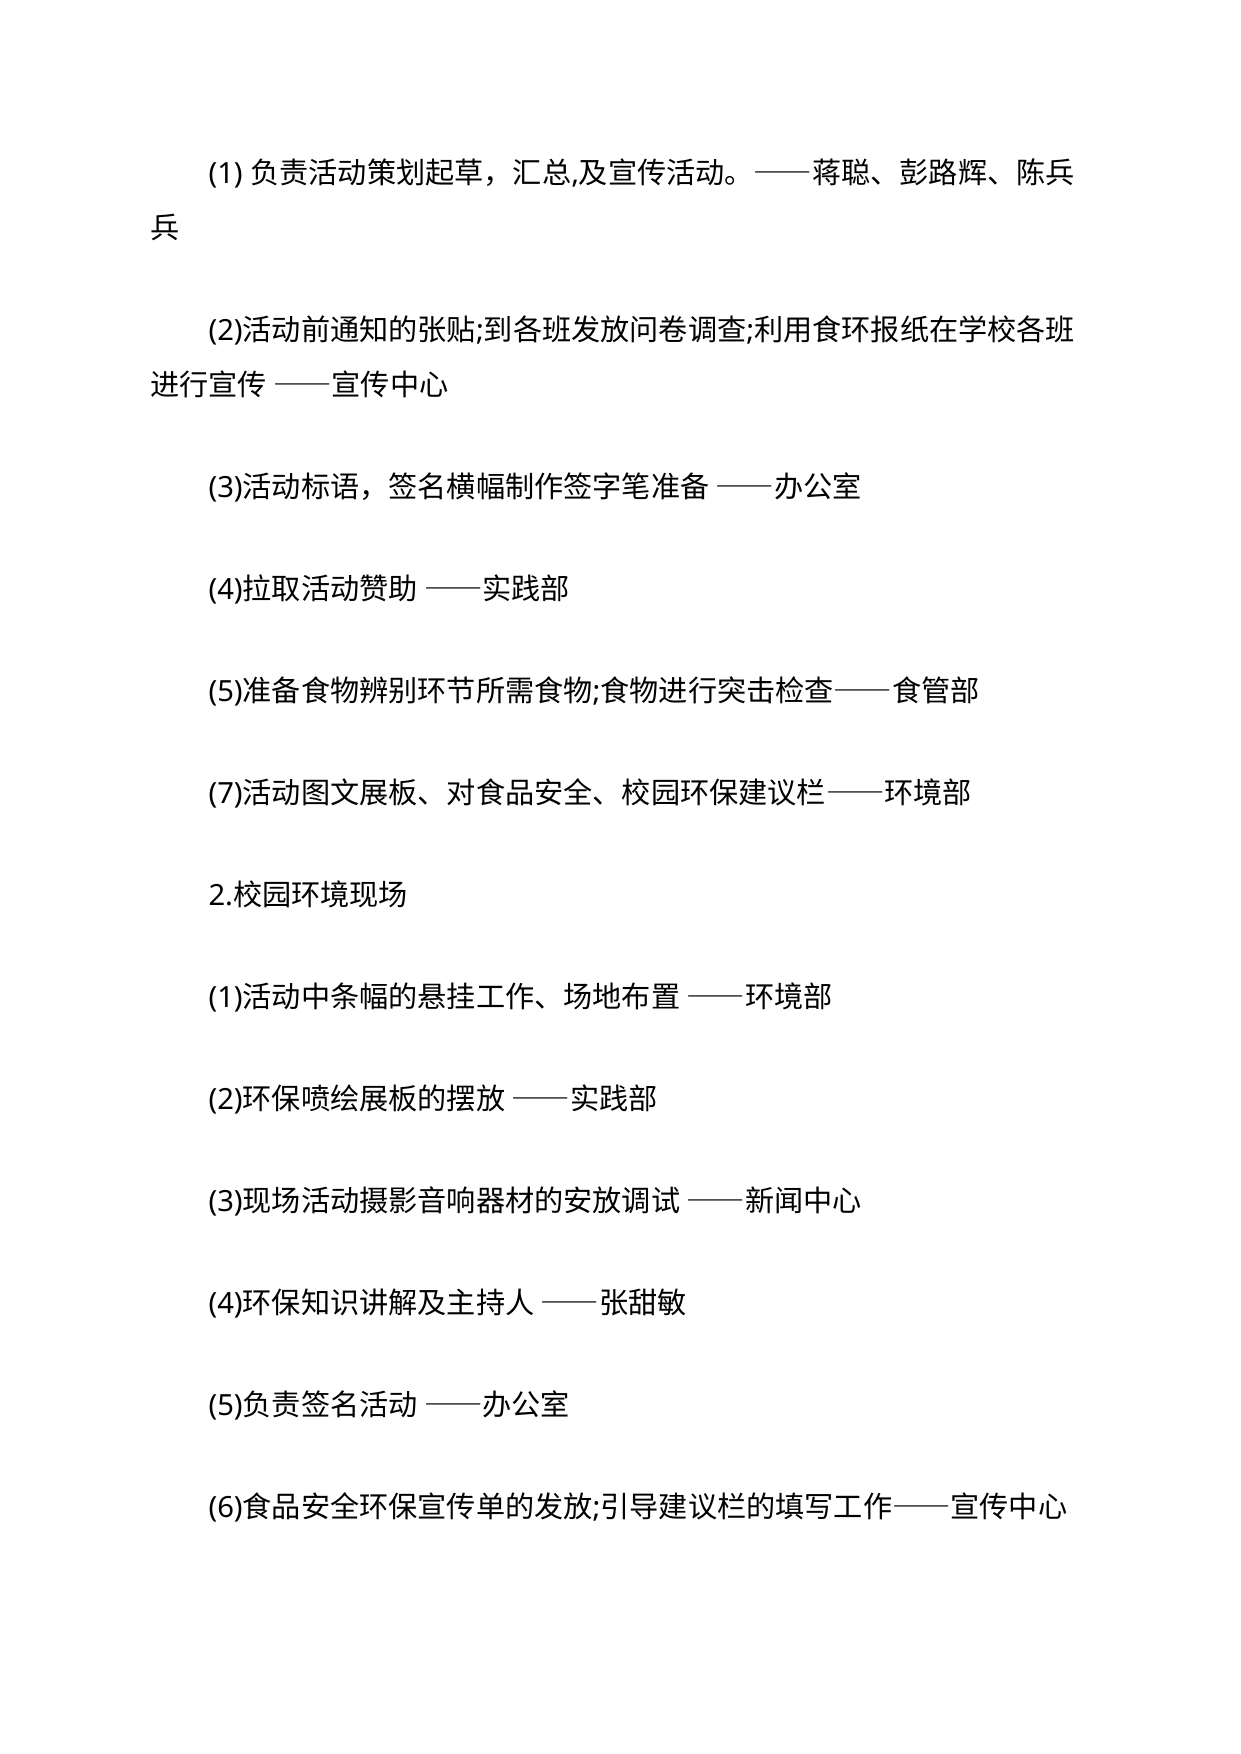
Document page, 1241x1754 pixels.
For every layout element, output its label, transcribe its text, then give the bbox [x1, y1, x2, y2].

text (7)活动图文展板、对食品安全、校园环保建议栏——环境部 [150, 769, 1090, 812]
text (1) 负责活动策划起草，汇总,及宣传活动。——蒋聪、彭路辉、陈兵兵 [150, 150, 1090, 247]
text (6)食品安全环保宣传单的发放;引导建议栏的填写工作——宣传中心 [150, 1483, 1090, 1526]
text (4)拉取活动赞助 ——实践部 [150, 566, 1090, 608]
text (2)环保喷绘展板的摆放 ——实践部 [150, 1075, 1090, 1118]
text (5)准备食物辨别环节所需食物;食物进行突击检查——食管部 [150, 667, 1090, 710]
text (3)现场活动摄影音响器材的安放调试 ——新闻中心 [150, 1177, 1090, 1220]
text (4)环保知识讲解及主持人 ——张甜敏 [150, 1279, 1090, 1322]
text (3)活动标语，签名横幅制作签字笔准备 ——办公室 [150, 463, 1090, 506]
text (5)负责签名活动 ——办公室 [150, 1381, 1090, 1424]
text 2.校园环境现场 [150, 871, 1090, 914]
text (2)活动前通知的张贴;到各班发放问卷调查;利用食环报纸在学校各班进行宣传 ——宣传中心 [150, 307, 1090, 404]
text (1)活动中条幅的悬挂工作、场地布置 ——环境部 [150, 973, 1090, 1016]
